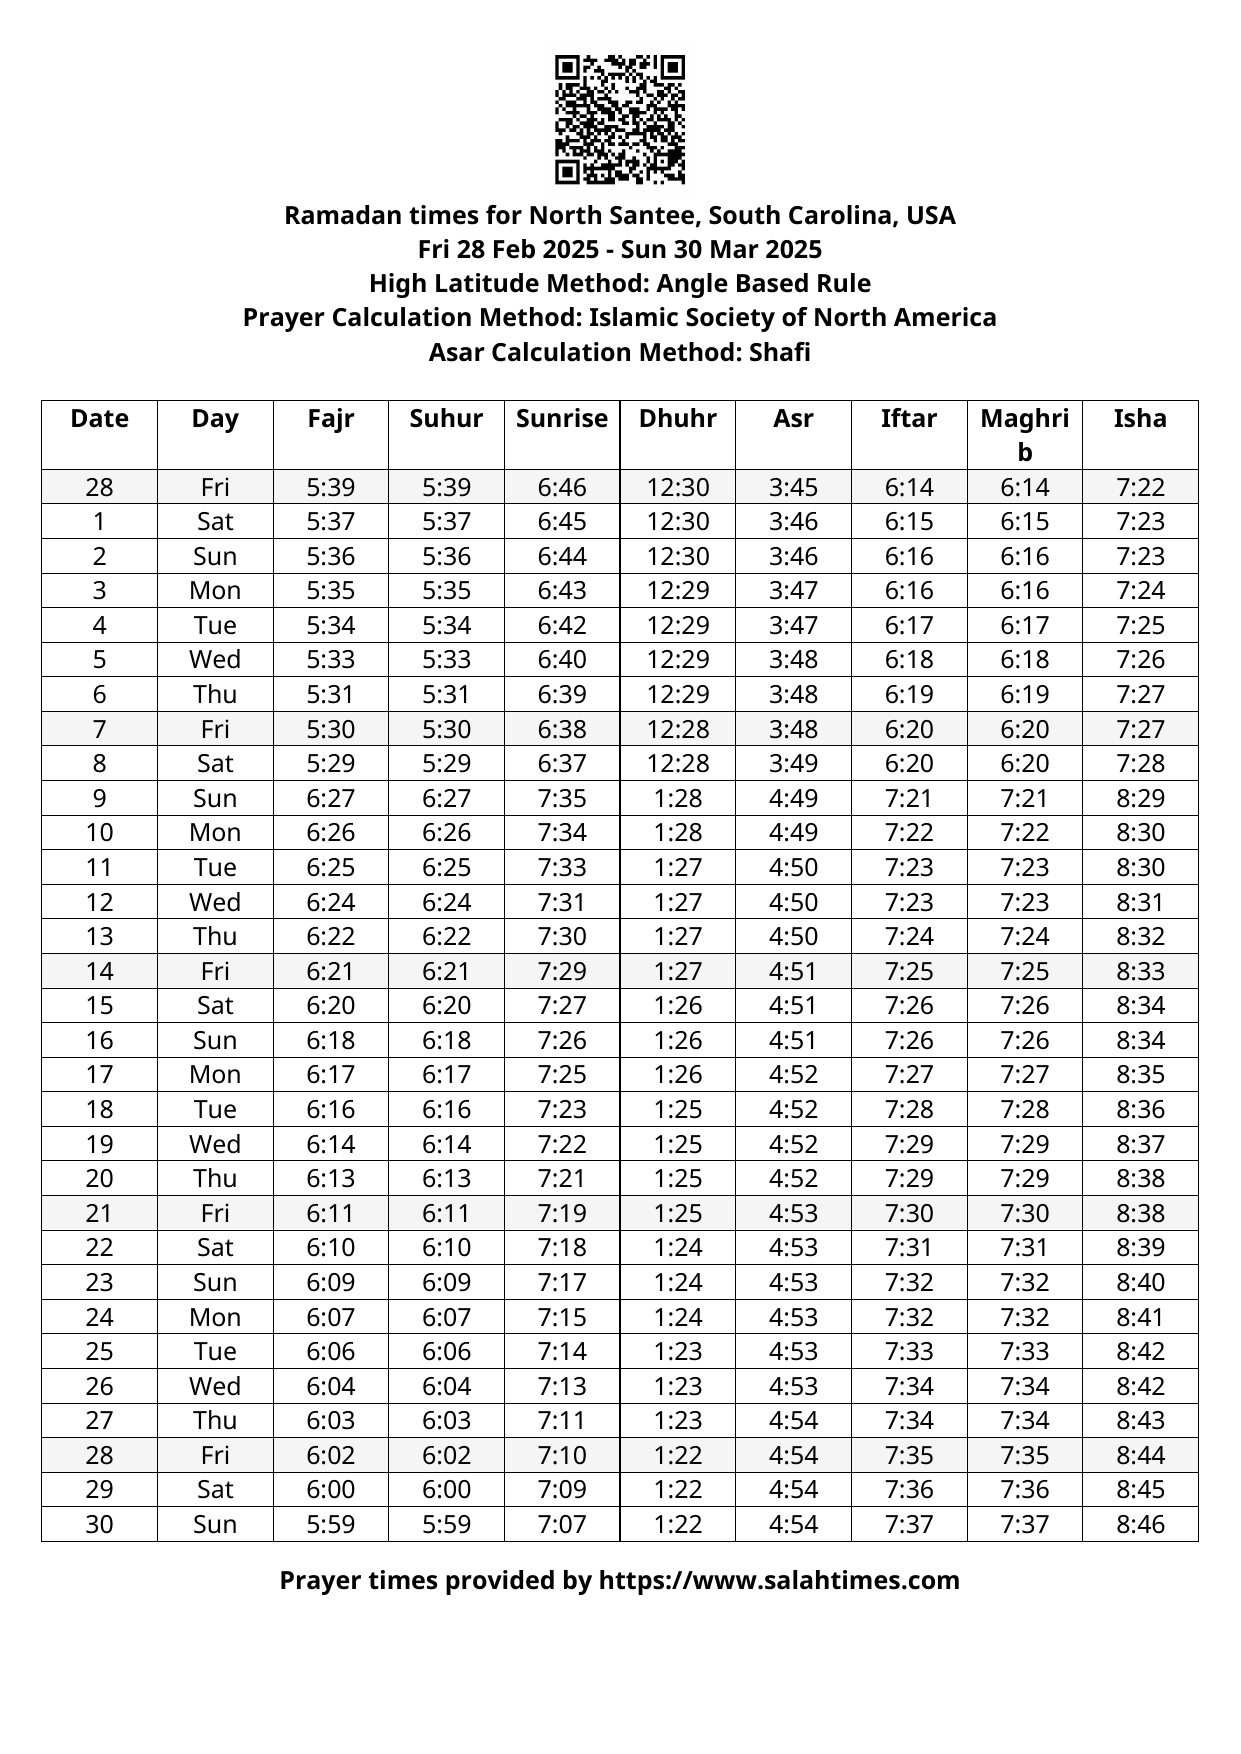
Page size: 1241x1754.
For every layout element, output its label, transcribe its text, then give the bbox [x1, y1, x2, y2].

table_header Iftar [852, 401, 967, 469]
table_cell 5:59 [389, 1507, 504, 1541]
table_cell 3:48 [736, 677, 851, 711]
table_cell Thu [158, 1161, 273, 1195]
table_cell 7:22 [852, 816, 967, 849]
table_cell 12:28 [621, 712, 735, 745]
table_cell 5:39 [389, 470, 504, 503]
table_cell Thu [158, 919, 273, 953]
table_cell 6:00 [274, 1473, 388, 1506]
table_cell Sat [158, 746, 273, 780]
table_cell 8:37 [1083, 1127, 1198, 1160]
table_cell 21 [42, 1196, 157, 1229]
table_cell 9 [42, 781, 157, 814]
table_cell 5:35 [274, 574, 388, 607]
table_cell 8:31 [1083, 885, 1198, 918]
table_cell 7:17 [505, 1265, 619, 1299]
table_cell 1:26 [621, 1023, 735, 1057]
table_cell 20 [42, 1161, 157, 1195]
table_cell 7:34 [505, 816, 619, 849]
table_cell 23 [42, 1265, 157, 1299]
table_cell 5:30 [274, 712, 388, 745]
table_cell 7:33 [852, 1334, 967, 1368]
table_cell 8 [42, 746, 157, 780]
table_cell 5:30 [389, 712, 504, 745]
table_cell 1:26 [621, 1058, 735, 1091]
table_cell Tue [158, 1334, 273, 1368]
table_cell 6:02 [389, 1438, 504, 1472]
table_cell 7:23 [852, 885, 967, 918]
table_cell 1:22 [621, 1438, 735, 1472]
table_cell 12:30 [621, 539, 735, 572]
table_cell Wed [158, 1369, 273, 1402]
table_cell 6:18 [968, 643, 1082, 676]
table_cell 4:54 [736, 1404, 851, 1437]
table_cell 7:35 [852, 1438, 967, 1472]
table_cell 5:34 [389, 608, 504, 642]
table_cell 1:28 [621, 816, 735, 849]
table_cell 8:29 [1083, 781, 1198, 814]
table_cell 4:53 [736, 1300, 851, 1333]
table_cell 7:37 [852, 1507, 967, 1541]
table_cell 6:16 [968, 539, 1082, 572]
table_cell 6:26 [389, 816, 504, 849]
table_cell 7:32 [852, 1265, 967, 1299]
table_cell 6:03 [389, 1404, 504, 1437]
table_cell 6:27 [389, 781, 504, 814]
table_cell 6:17 [968, 608, 1082, 642]
table_cell 4:53 [736, 1231, 851, 1264]
table_cell 6:17 [389, 1058, 504, 1091]
table_header Date [42, 401, 157, 469]
table_cell Tue [158, 850, 273, 884]
table_cell 12:29 [621, 608, 735, 642]
table_cell 7:21 [505, 1161, 619, 1195]
table_cell 8:42 [1083, 1369, 1198, 1402]
table_cell 7:21 [968, 781, 1082, 814]
table_cell Sun [158, 1023, 273, 1057]
table_cell 19 [42, 1127, 157, 1160]
table_cell 7:31 [852, 1231, 967, 1264]
table_cell 4:52 [736, 1058, 851, 1091]
table_cell 6:46 [505, 470, 619, 503]
table_cell 3:48 [736, 643, 851, 676]
table_cell 6:22 [389, 919, 504, 953]
table_cell 6:20 [968, 746, 1082, 780]
table_cell 1:26 [621, 989, 735, 1022]
table_cell 7:26 [852, 1023, 967, 1057]
table_cell 12:28 [621, 746, 735, 780]
table_cell 6:18 [274, 1023, 388, 1057]
table_cell 8:44 [1083, 1438, 1198, 1472]
picture [542, 41, 699, 198]
table_cell 7:31 [968, 1231, 1082, 1264]
table_cell 7:28 [852, 1092, 967, 1126]
table_cell 6:13 [274, 1161, 388, 1195]
table_cell 6:24 [274, 885, 388, 918]
table_cell 7:24 [852, 919, 967, 953]
table_cell 7:36 [852, 1473, 967, 1506]
table_cell 7:23 [1083, 539, 1198, 572]
table_header Fajr [274, 401, 388, 469]
table_cell Tue [158, 1092, 273, 1126]
table_cell 8:39 [1083, 1231, 1198, 1264]
table_cell 6:07 [389, 1300, 504, 1333]
table_cell 7:10 [505, 1438, 619, 1472]
table_cell Sun [158, 1507, 273, 1541]
table_cell 7:34 [852, 1369, 967, 1402]
table_cell 25 [42, 1334, 157, 1368]
table_cell 7:30 [968, 1196, 1082, 1229]
table_header Suhur [389, 401, 504, 469]
table_cell 8:43 [1083, 1404, 1198, 1437]
table_cell 4:51 [736, 1023, 851, 1057]
table_cell 11 [42, 850, 157, 884]
table_cell 7:11 [505, 1404, 619, 1437]
table_cell 4:52 [736, 1092, 851, 1126]
table_cell 3:46 [736, 539, 851, 572]
table_cell 8:30 [1083, 816, 1198, 849]
table_cell 7:35 [968, 1438, 1082, 1472]
table_cell 1:23 [621, 1369, 735, 1402]
table_cell 8:30 [1083, 850, 1198, 884]
table_cell Wed [158, 885, 273, 918]
table_cell 7:29 [852, 1161, 967, 1195]
table_cell 6:16 [852, 539, 967, 572]
table_cell 7:29 [852, 1127, 967, 1160]
table_cell 6:25 [274, 850, 388, 884]
table_cell 6:09 [274, 1265, 388, 1299]
table_cell 6:16 [274, 1092, 388, 1126]
table_cell 3:45 [736, 470, 851, 503]
table_cell 6:02 [274, 1438, 388, 1472]
table_cell 8:45 [1083, 1473, 1198, 1506]
table_cell 8:42 [1083, 1334, 1198, 1368]
table_cell 7:30 [505, 919, 619, 953]
table_cell 4:50 [736, 919, 851, 953]
table_cell 4:54 [736, 1473, 851, 1506]
table_cell 2 [42, 539, 157, 572]
table_cell 6:15 [968, 504, 1082, 538]
table_cell 6:45 [505, 504, 619, 538]
table_cell 6:18 [852, 643, 967, 676]
table_cell 8:34 [1083, 989, 1198, 1022]
table_cell Wed [158, 1127, 273, 1160]
table_cell 6:20 [968, 712, 1082, 745]
table_cell 12:29 [621, 643, 735, 676]
table_cell 7:34 [968, 1369, 1082, 1402]
table_cell Thu [158, 1404, 273, 1437]
table_cell 3:46 [736, 504, 851, 538]
table_cell 7:29 [968, 1127, 1082, 1160]
table_cell 24 [42, 1300, 157, 1333]
table_cell 13 [42, 919, 157, 953]
table_cell 6:14 [389, 1127, 504, 1160]
table_cell 29 [42, 1473, 157, 1506]
table_cell 5:59 [274, 1507, 388, 1541]
table_cell 1:27 [621, 885, 735, 918]
table_cell 4:52 [736, 1161, 851, 1195]
table_cell 6:17 [274, 1058, 388, 1091]
table_cell 7:29 [505, 954, 619, 987]
table_cell 7:23 [968, 885, 1082, 918]
table_cell 6:38 [505, 712, 619, 745]
table_cell 6:07 [274, 1300, 388, 1333]
table_cell Wed [158, 643, 273, 676]
table_cell 12:29 [621, 574, 735, 607]
table_cell 7:22 [968, 816, 1082, 849]
table_cell 7:36 [968, 1473, 1082, 1506]
table_cell 22 [42, 1231, 157, 1264]
table_cell 6:14 [968, 470, 1082, 503]
table_cell 8:46 [1083, 1507, 1198, 1541]
table_cell 12:29 [621, 677, 735, 711]
table_cell 6:16 [968, 574, 1082, 607]
table_cell 8:34 [1083, 1023, 1198, 1057]
text Prayer times provided by https://www.salahtimes.com [42, 1563, 1198, 1597]
table_cell 1:24 [621, 1265, 735, 1299]
table_cell 7:37 [968, 1507, 1082, 1541]
table_cell 14 [42, 954, 157, 987]
table_cell 4:51 [736, 954, 851, 987]
table_cell 7:34 [852, 1404, 967, 1437]
table_cell 1:24 [621, 1231, 735, 1264]
table_cell 7:23 [505, 1092, 619, 1126]
table_cell 1:27 [621, 850, 735, 884]
table_cell 6:14 [274, 1127, 388, 1160]
table_cell 6:03 [274, 1404, 388, 1437]
table_cell 6:14 [852, 470, 967, 503]
table_cell 6 [42, 677, 157, 711]
table_cell 8:40 [1083, 1265, 1198, 1299]
table_cell 6:16 [389, 1092, 504, 1126]
table_cell 6:42 [505, 608, 619, 642]
table_cell 6:20 [389, 989, 504, 1022]
table_cell 5:36 [389, 539, 504, 572]
table_cell 4:49 [736, 781, 851, 814]
table_cell 28 [42, 470, 157, 503]
table_cell Sun [158, 781, 273, 814]
table_cell Sat [158, 989, 273, 1022]
table_cell 1:23 [621, 1334, 735, 1368]
table_cell 12 [42, 885, 157, 918]
table_cell 7:34 [968, 1404, 1082, 1437]
table_cell 7:26 [1083, 643, 1198, 676]
table_cell 5:35 [389, 574, 504, 607]
table_cell 7:14 [505, 1334, 619, 1368]
table_cell Sat [158, 1231, 273, 1264]
table_cell 7:28 [968, 1092, 1082, 1126]
table_cell Mon [158, 1300, 273, 1333]
table_cell 7:25 [505, 1058, 619, 1091]
table_cell 8:33 [1083, 954, 1198, 987]
text Ramadan times for North Santee, South Carolina, USA [42, 198, 1198, 232]
table_cell 6:44 [505, 539, 619, 572]
table_cell 6:18 [389, 1023, 504, 1057]
table_cell 7:27 [505, 989, 619, 1022]
table_cell 3:47 [736, 574, 851, 607]
table_cell 7:18 [505, 1231, 619, 1264]
table_cell 6:17 [852, 608, 967, 642]
table_cell 5:33 [274, 643, 388, 676]
table_cell 7:26 [968, 1023, 1082, 1057]
table_cell 4:49 [736, 816, 851, 849]
table_cell 6:39 [505, 677, 619, 711]
table_cell 7:32 [968, 1265, 1082, 1299]
table_cell 12:30 [621, 504, 735, 538]
table_cell 7:09 [505, 1473, 619, 1506]
table_cell 1:22 [621, 1473, 735, 1506]
table_cell 8:32 [1083, 919, 1198, 953]
table_cell Sat [158, 1473, 273, 1506]
table_cell 7:29 [968, 1161, 1082, 1195]
table_cell 6:06 [274, 1334, 388, 1368]
table_cell 7:33 [505, 850, 619, 884]
table_header Sunrise [505, 401, 619, 469]
table_cell 7:24 [968, 919, 1082, 953]
table_cell 6:19 [968, 677, 1082, 711]
table_cell 4:53 [736, 1369, 851, 1402]
table_cell 4:52 [736, 1127, 851, 1160]
table_cell 6:11 [389, 1196, 504, 1229]
table_cell 4 [42, 608, 157, 642]
table_cell Fri [158, 712, 273, 745]
table_cell 4:53 [736, 1265, 851, 1299]
table_cell 6:21 [389, 954, 504, 987]
table_cell 6:04 [389, 1369, 504, 1402]
table_cell 6:40 [505, 643, 619, 676]
table_cell 1:27 [621, 919, 735, 953]
table_cell 7:33 [968, 1334, 1082, 1368]
table_cell 1:25 [621, 1092, 735, 1126]
table_cell Fri [158, 954, 273, 987]
table_cell 7:24 [1083, 574, 1198, 607]
table_cell 6:13 [389, 1161, 504, 1195]
table_cell 3:49 [736, 746, 851, 780]
table_cell 7:15 [505, 1300, 619, 1333]
table_cell 28 [42, 1438, 157, 1472]
table_cell 7:27 [1083, 677, 1198, 711]
table_header Isha [1083, 401, 1198, 469]
table_cell 7:28 [1083, 746, 1198, 780]
table_cell 8:36 [1083, 1092, 1198, 1126]
table_cell 7:31 [505, 885, 619, 918]
table_cell Mon [158, 1058, 273, 1091]
table_cell 1:25 [621, 1196, 735, 1229]
table_cell 6:10 [389, 1231, 504, 1264]
table_cell 6:20 [274, 989, 388, 1022]
table_cell 6:19 [852, 677, 967, 711]
table_cell 7:22 [505, 1127, 619, 1160]
table_cell Thu [158, 677, 273, 711]
table_cell 5:37 [389, 504, 504, 538]
table_cell 7:26 [505, 1023, 619, 1057]
table_cell 1:28 [621, 781, 735, 814]
table_cell 4:54 [736, 1507, 851, 1541]
table_cell Sat [158, 504, 273, 538]
table_cell Mon [158, 816, 273, 849]
table_cell 1:25 [621, 1127, 735, 1160]
table_cell 6:10 [274, 1231, 388, 1264]
table_cell 18 [42, 1092, 157, 1126]
table_cell 7:23 [1083, 504, 1198, 538]
table_cell Sun [158, 539, 273, 572]
text High Latitude Method: Angle Based Rule [42, 266, 1198, 300]
table_cell 8:41 [1083, 1300, 1198, 1333]
table_cell 5:39 [274, 470, 388, 503]
table_cell 10 [42, 816, 157, 849]
table_cell 7:23 [968, 850, 1082, 884]
table_cell 7:25 [852, 954, 967, 987]
table_cell 5:37 [274, 504, 388, 538]
table_cell 6:37 [505, 746, 619, 780]
table_cell 16 [42, 1023, 157, 1057]
table_header Dhuhr [621, 401, 735, 469]
text Prayer Calculation Method: Islamic Society of North America [42, 300, 1198, 334]
table_cell 6:21 [274, 954, 388, 987]
table_cell 7 [42, 712, 157, 745]
table_cell 5:29 [389, 746, 504, 780]
table_cell 7:19 [505, 1196, 619, 1229]
table_cell 4:50 [736, 850, 851, 884]
table_cell 4:50 [736, 885, 851, 918]
table_cell 3:48 [736, 712, 851, 745]
table_cell 7:27 [852, 1058, 967, 1091]
table_header Day [158, 401, 273, 469]
table_cell 4:53 [736, 1196, 851, 1229]
table_cell Fri [158, 1196, 273, 1229]
table_cell 8:38 [1083, 1196, 1198, 1229]
table_cell 5:34 [274, 608, 388, 642]
table_header Asr [736, 401, 851, 469]
table_cell 6:20 [852, 746, 967, 780]
table_header Maghrib [968, 401, 1082, 469]
table_cell 7:25 [1083, 608, 1198, 642]
table_cell 6:06 [389, 1334, 504, 1368]
table_cell 7:27 [968, 1058, 1082, 1091]
table_cell 8:35 [1083, 1058, 1198, 1091]
table_cell 17 [42, 1058, 157, 1091]
table_cell 27 [42, 1404, 157, 1437]
table_cell 1:24 [621, 1300, 735, 1333]
table_cell Sun [158, 1265, 273, 1299]
table_cell 7:23 [852, 850, 967, 884]
text Asar Calculation Method: Shafi [42, 334, 1198, 368]
table_cell 5:33 [389, 643, 504, 676]
table_cell 7:26 [852, 989, 967, 1022]
table_cell 5:36 [274, 539, 388, 572]
table_cell 1:23 [621, 1404, 735, 1437]
table_cell 3:47 [736, 608, 851, 642]
table_cell 7:27 [1083, 712, 1198, 745]
table_cell 6:16 [852, 574, 967, 607]
table_cell 1:22 [621, 1507, 735, 1541]
table_cell 15 [42, 989, 157, 1022]
table_cell 6:24 [389, 885, 504, 918]
table_cell 6:15 [852, 504, 967, 538]
table_cell 7:35 [505, 781, 619, 814]
table_cell 5 [42, 643, 157, 676]
table_cell 6:09 [389, 1265, 504, 1299]
table_cell 3 [42, 574, 157, 607]
table_cell 6:43 [505, 574, 619, 607]
table_cell 1:25 [621, 1161, 735, 1195]
table_cell 7:21 [852, 781, 967, 814]
table_cell 8:38 [1083, 1161, 1198, 1195]
table_cell 26 [42, 1369, 157, 1402]
table_cell 7:25 [968, 954, 1082, 987]
table_cell 5:31 [389, 677, 504, 711]
table_cell 5:31 [274, 677, 388, 711]
table_cell 6:27 [274, 781, 388, 814]
table_cell 4:51 [736, 989, 851, 1022]
table_cell 12:30 [621, 470, 735, 503]
table_cell 6:00 [389, 1473, 504, 1506]
text Fri 28 Feb 2025 - Sun 30 Mar 2025 [42, 232, 1198, 266]
table_cell 30 [42, 1507, 157, 1541]
table_cell Tue [158, 608, 273, 642]
table_cell 7:07 [505, 1507, 619, 1541]
table_cell 7:26 [968, 989, 1082, 1022]
table_cell 4:54 [736, 1438, 851, 1472]
table_cell Fri [158, 1438, 273, 1472]
table_cell 6:04 [274, 1369, 388, 1402]
table_cell 5:29 [274, 746, 388, 780]
table_cell Fri [158, 470, 273, 503]
table_cell 4:53 [736, 1334, 851, 1368]
table_cell 6:11 [274, 1196, 388, 1229]
table_cell 6:26 [274, 816, 388, 849]
table_cell 7:32 [968, 1300, 1082, 1333]
table_cell 7:13 [505, 1369, 619, 1402]
table_cell 7:22 [1083, 470, 1198, 503]
table_cell 1 [42, 504, 157, 538]
table_cell Mon [158, 574, 273, 607]
table_cell 6:22 [274, 919, 388, 953]
table_cell 1:27 [621, 954, 735, 987]
table_cell 6:20 [852, 712, 967, 745]
table_cell 7:32 [852, 1300, 967, 1333]
table_cell 7:30 [852, 1196, 967, 1229]
table_cell 6:25 [389, 850, 504, 884]
